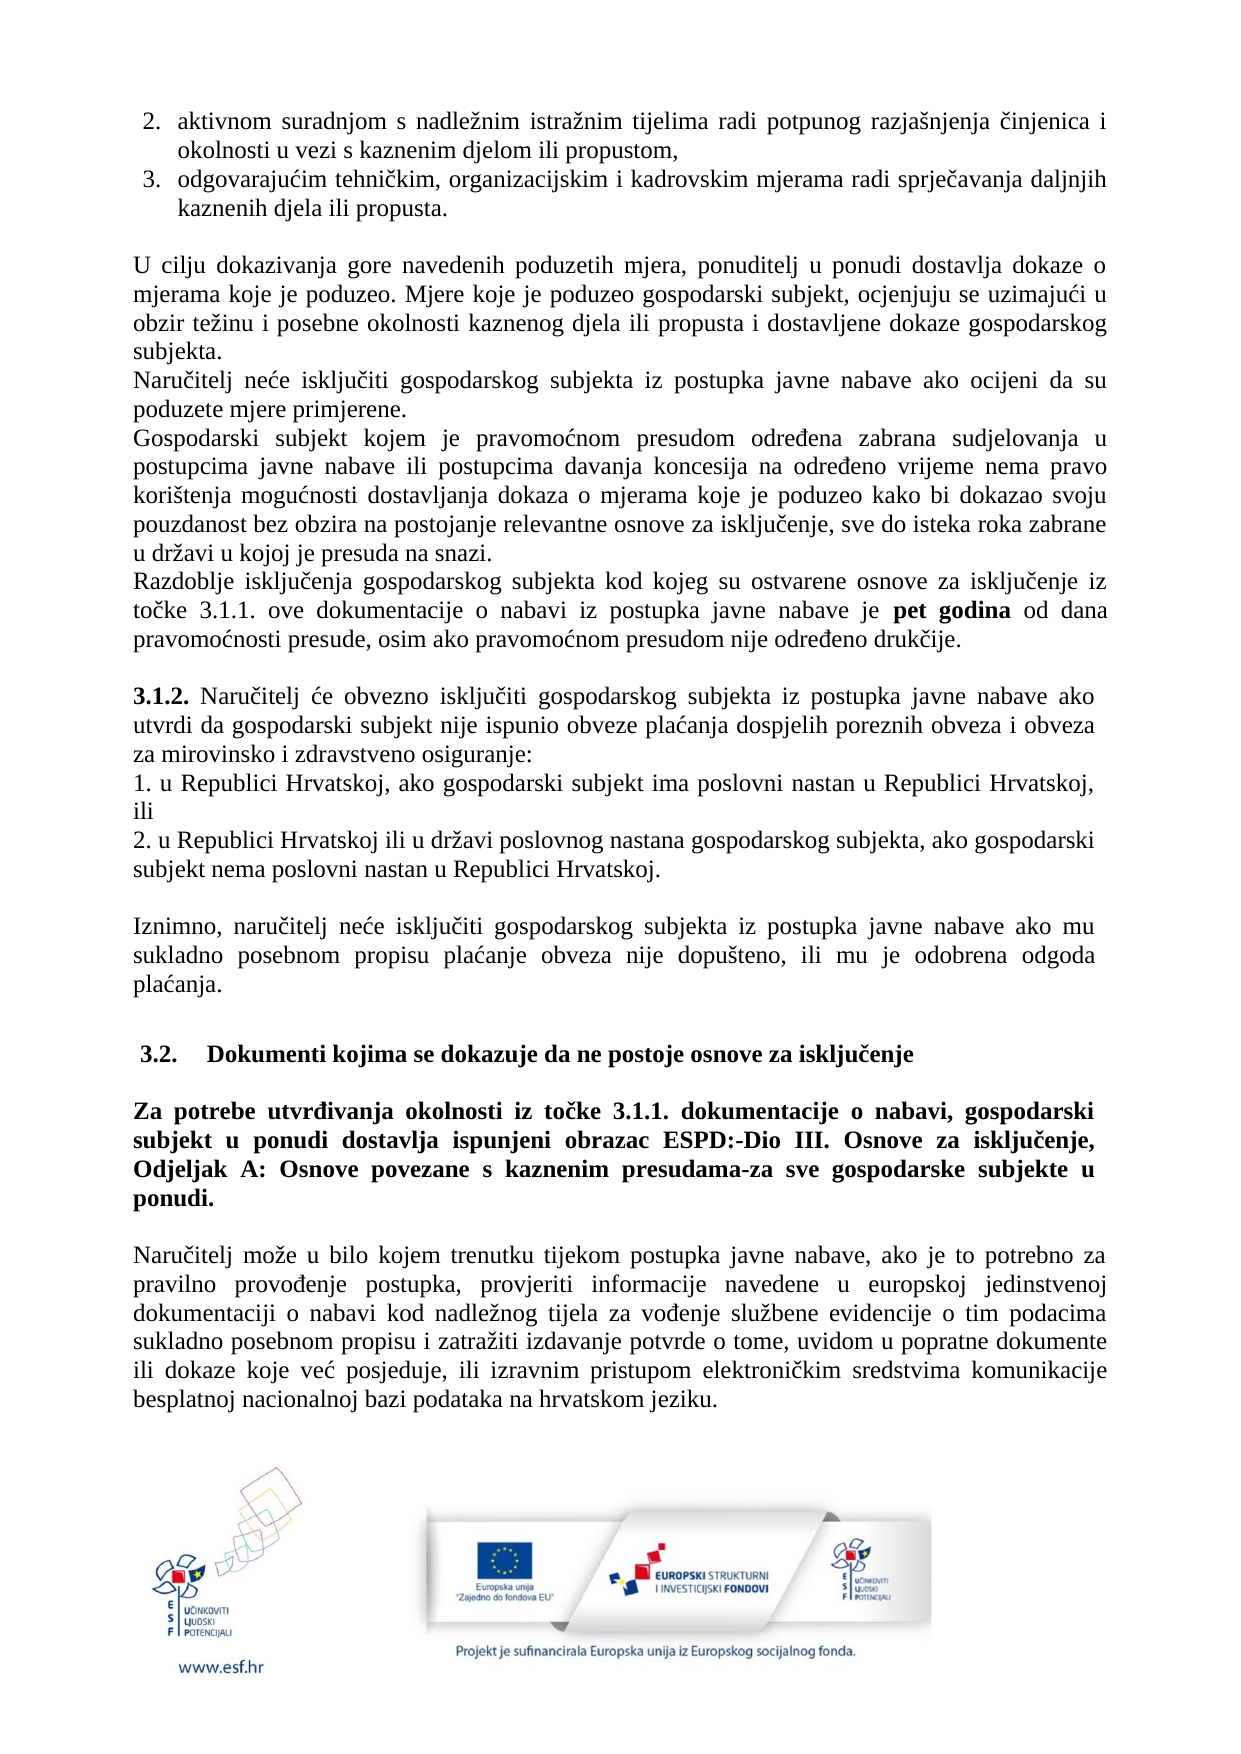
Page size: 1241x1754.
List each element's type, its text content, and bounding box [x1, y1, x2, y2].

text Za potrebe utvrđivanja okolnosti iz točke 3.1.1. dokumentacije o nabavi, gospodarski subjekt u ponudi dostavlja ispunjeni obrazac ESPD:-Dio III. Osnove za isključenje, Odjeljak A: Osnove povezane s kaznenim presudama-za sve gospodarske subjekte u ponudi. [133, 1096, 1096, 1211]
text 3. odgovarajućim tehničkim, organizacijskim i kadrovskim mjerama radi sprječavanja daljnjih kaznenih djela ili propusta. [142, 164, 1108, 221]
text 2. u Republici Hrvatskoj ili u državi poslovnog nastana gospodarskog subjekta, ako gospodarski subjekt nema poslovni nastan u Republici Hrvatskoj. [133, 825, 1096, 883]
picture [408, 1493, 947, 1679]
text Gospodarski subjekt kojem je pravomoćnom presudom određena zabrana sudjelovanja u postupcima javne nabave ili postupcima davanja koncesija na određeno vrijeme nema pravo korištenja mogućnosti dostavljanja dokaza o mjerama koje je poduzeo kako bi dokazao svoju pouzdanost bez obzira na postojanje relevantne osnove za isključenje, sve do isteka roka zabrane u državi u kojoj je presuda na snazi. [133, 423, 1108, 566]
text Iznimno, naručitelj neće isključiti gospodarskog subjekta iz postupka javne nabave ako mu sukladno posebnom propisu plaćanje obveza nije dopušteno, ili mu je odobrena odgoda plaćanja. [133, 911, 1096, 998]
picture [148, 1464, 306, 1679]
text 3.1.2. Naručitelj će obvezno isključiti gospodarskog subjekta iz postupka javne nabave ako utvrdi da gospodarski subjekt nije ispunio obveze plaćanja dospjelih poreznih obveza i obveza za mirovinsko i zdravstveno osiguranje: [133, 681, 1096, 768]
text 2. aktivnom suradnjom s nadležnim istražnim tijelima radi potpunog razjašnjenja činjenica i okolnosti u vezi s kaznenim djelom ili propustom, [142, 106, 1108, 164]
text Naručitelj može u bilo kojem trenutku tijekom postupka javne nabave, ako je to potrebno za pravilno provođenje postupka, provjeriti informacije navedene u europskoj jedinstvenoj dokumentaciji o nabavi kod nadležnog tijela za vođenje službene evidencije o tim podacima sukladno posebnom propisu i zatražiti izdavanje potvrde o tome, uvidom u popratne dokumente ili dokaze koje već posjeduje, ili izravnim pristupom elektroničkim sredstvima komunikacije besplatnoj nacionalnoj bazi podataka na hrvatskom jeziku. [133, 1240, 1108, 1413]
text Razdoblje isključenja gospodarskog subjekta kod kojeg su ostvarene osnove za isključenje iz točke 3.1.1. ove dokumentacije o nabavi iz postupka javne nabave je pet godina od dana pravomoćnosti presude, osim ako pravomoćnom presudom nije određeno drukčije. [133, 566, 1108, 653]
text 1. u Republici Hrvatskoj, ako gospodarski subjekt ima poslovni nastan u Republici Hrvatskoj, ili [133, 768, 1096, 825]
text U cilju dokazivanja gore navedenih poduzetih mjera, ponuditelj u ponudi dostavlja dokaze o mjerama koje je poduzeo. Mjere koje je poduzeo gospodarski subjekt, ocjenjuju se uzimajući u obzir težinu i posebne okolnosti kaznenog djela ili propusta i dostavljene dokaze gospodarskog subjekta. [133, 250, 1108, 365]
list Dokumenti kojima se dokazuje da ne postoje osnove za isključenje [140, 1039, 1108, 1068]
text Naručitelj neće isključiti gospodarskog subjekta iz postupka javne nabave ako ocijeni da su poduzete mjere primjerene. [133, 365, 1108, 423]
